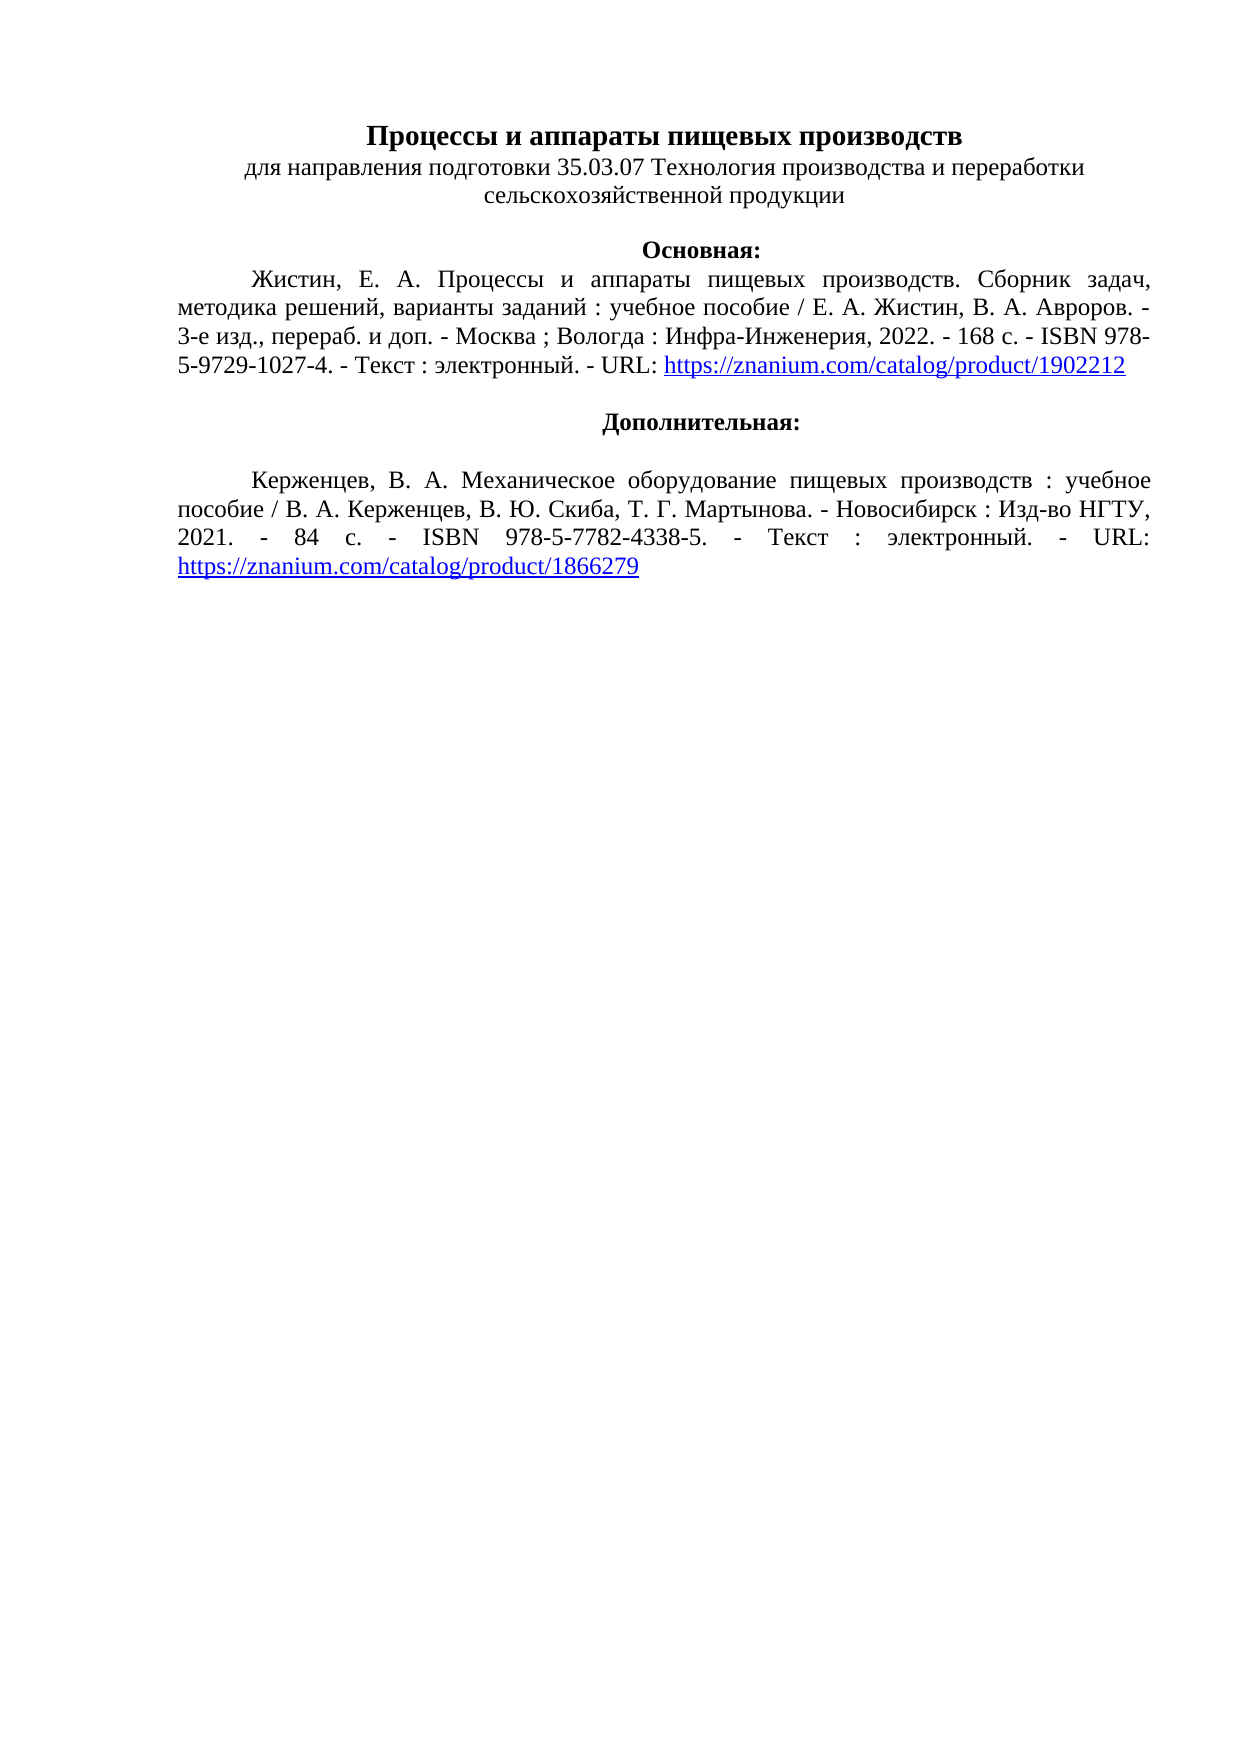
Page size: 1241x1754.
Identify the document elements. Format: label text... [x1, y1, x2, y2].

text Жистин, Е. А. Процессы и аппараты пищевых производств. Сборник задач, методика решений, варианты заданий : учебное пособие / Е. А. Жистин, В. А. Авроров. - 3-е изд., перераб. и доп. - Москва ; Вологда : Инфра-Инженерия, 2022. - 168 с. - ISBN 978-5-9729-1027-4. - Текст : электронный. - URL: https://znanium.com/catalog/product/1902212 [177, 264, 1152, 379]
text Процессы и аппараты пищевых производств [177, 118, 1152, 152]
text Основная: [177, 235, 1152, 264]
text для направления подготовки 35.03.07 Технология производства и переработки сельскохозяйственной продукции [177, 152, 1152, 209]
text Дополнительная: [177, 407, 1152, 436]
text Керженцев, В. А. Механическое оборудование пищевых производств : учебное пособие / В. А. Керженцев, В. Ю. Скиба, Т. Г. Мартынова. - Новосибирск : Изд-во НГТУ, 2021. - 84 с. - ISBN 978-5-7782-4338-5. - Текст : электронный. - URL: https://znanium.com/catalog/product/1866279 [177, 465, 1152, 580]
